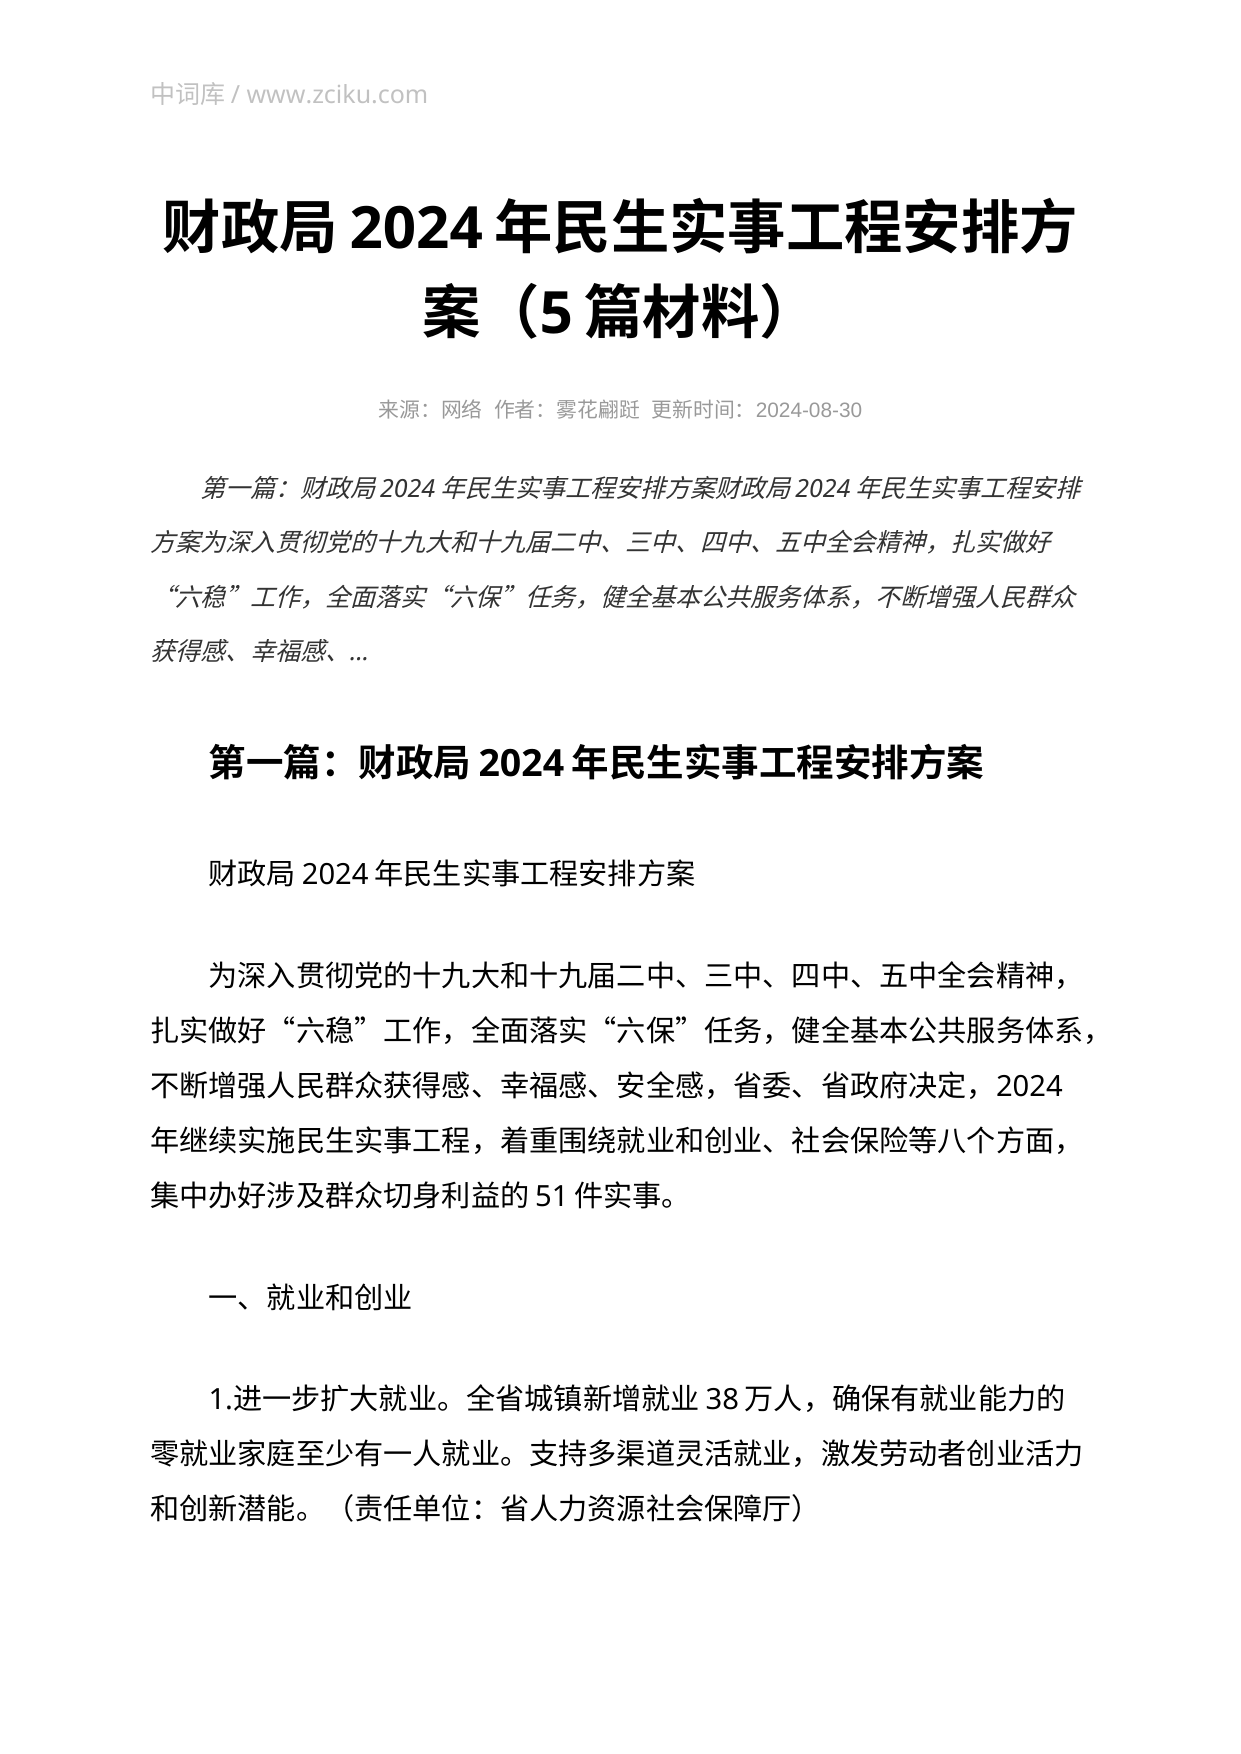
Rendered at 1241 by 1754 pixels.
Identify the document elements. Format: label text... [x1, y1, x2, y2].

text 一、就业和创业 [150, 1274, 1090, 1316]
text 第一篇：财政局2024年民生实事工程安排方案 [150, 733, 1090, 787]
text 1.进一步扩大就业。全省城镇新增就业38万人，确保有就业能力的零就业家庭至少有一人就业。支持多渠道灵活就业，激发劳动者创业活力和创新潜能。（责任单位：省人力资源社会保障厅） [150, 1376, 1090, 1528]
text 第一篇：财政局2024年民生实事工程安排方案财政局2024年民生实事工程安排方案为深入贯彻党的十九大和十九届二中、三中、四中、五中全会精神，扎实做好“六稳”工作，全面落实“六保”任务，健全基本公共服务体系，不断增强人民群众获得感、幸福感、... [150, 468, 1090, 668]
text 财政局2024年民生实事工程安排方案 [150, 851, 1090, 893]
subtitle 财政局2024年民生实事工程安排方案（5篇材料） [150, 181, 1090, 351]
text 来源：网络 作者：雾花翩跹 更新时间：2024-08-30 [150, 398, 1090, 422]
text 为深入贯彻党的十九大和十九届二中、三中、四中、五中全会精神，扎实做好“六稳”工作，全面落实“六保”任务，健全基本公共服务体系，不断增强人民群众获得感、幸福感、安全感，省委、省政府决定，2024年继续实施民生实事工程，着重围绕就业和创业、社会保险等八个方面，集中办好涉及群众切身利益的51件实事。 [150, 952, 1090, 1214]
